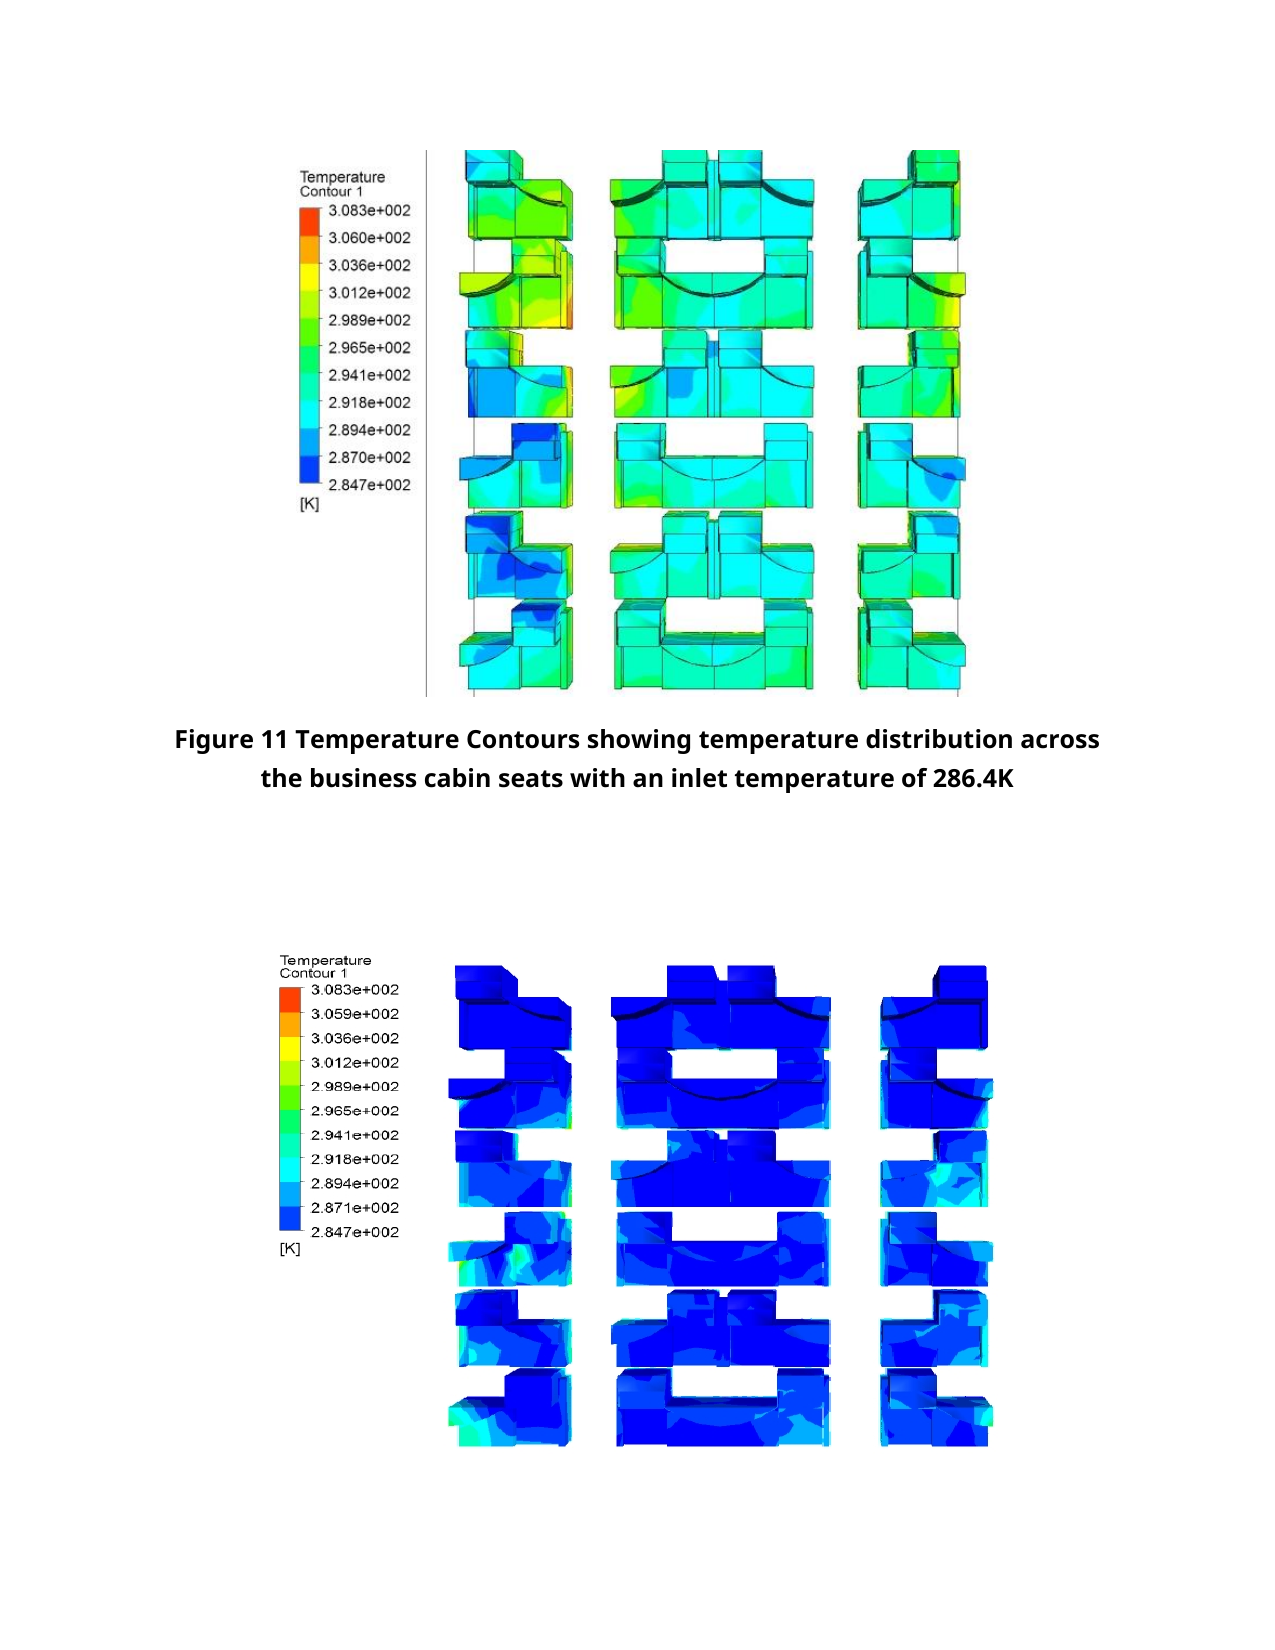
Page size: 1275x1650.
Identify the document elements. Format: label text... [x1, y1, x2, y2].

picture [296, 150, 979, 697]
picture [276, 941, 999, 1454]
text Figure 11 Temperature Contours showing temperature distribution across the business cabin seats with an inlet temperature of 286.4K [150, 722, 1125, 795]
